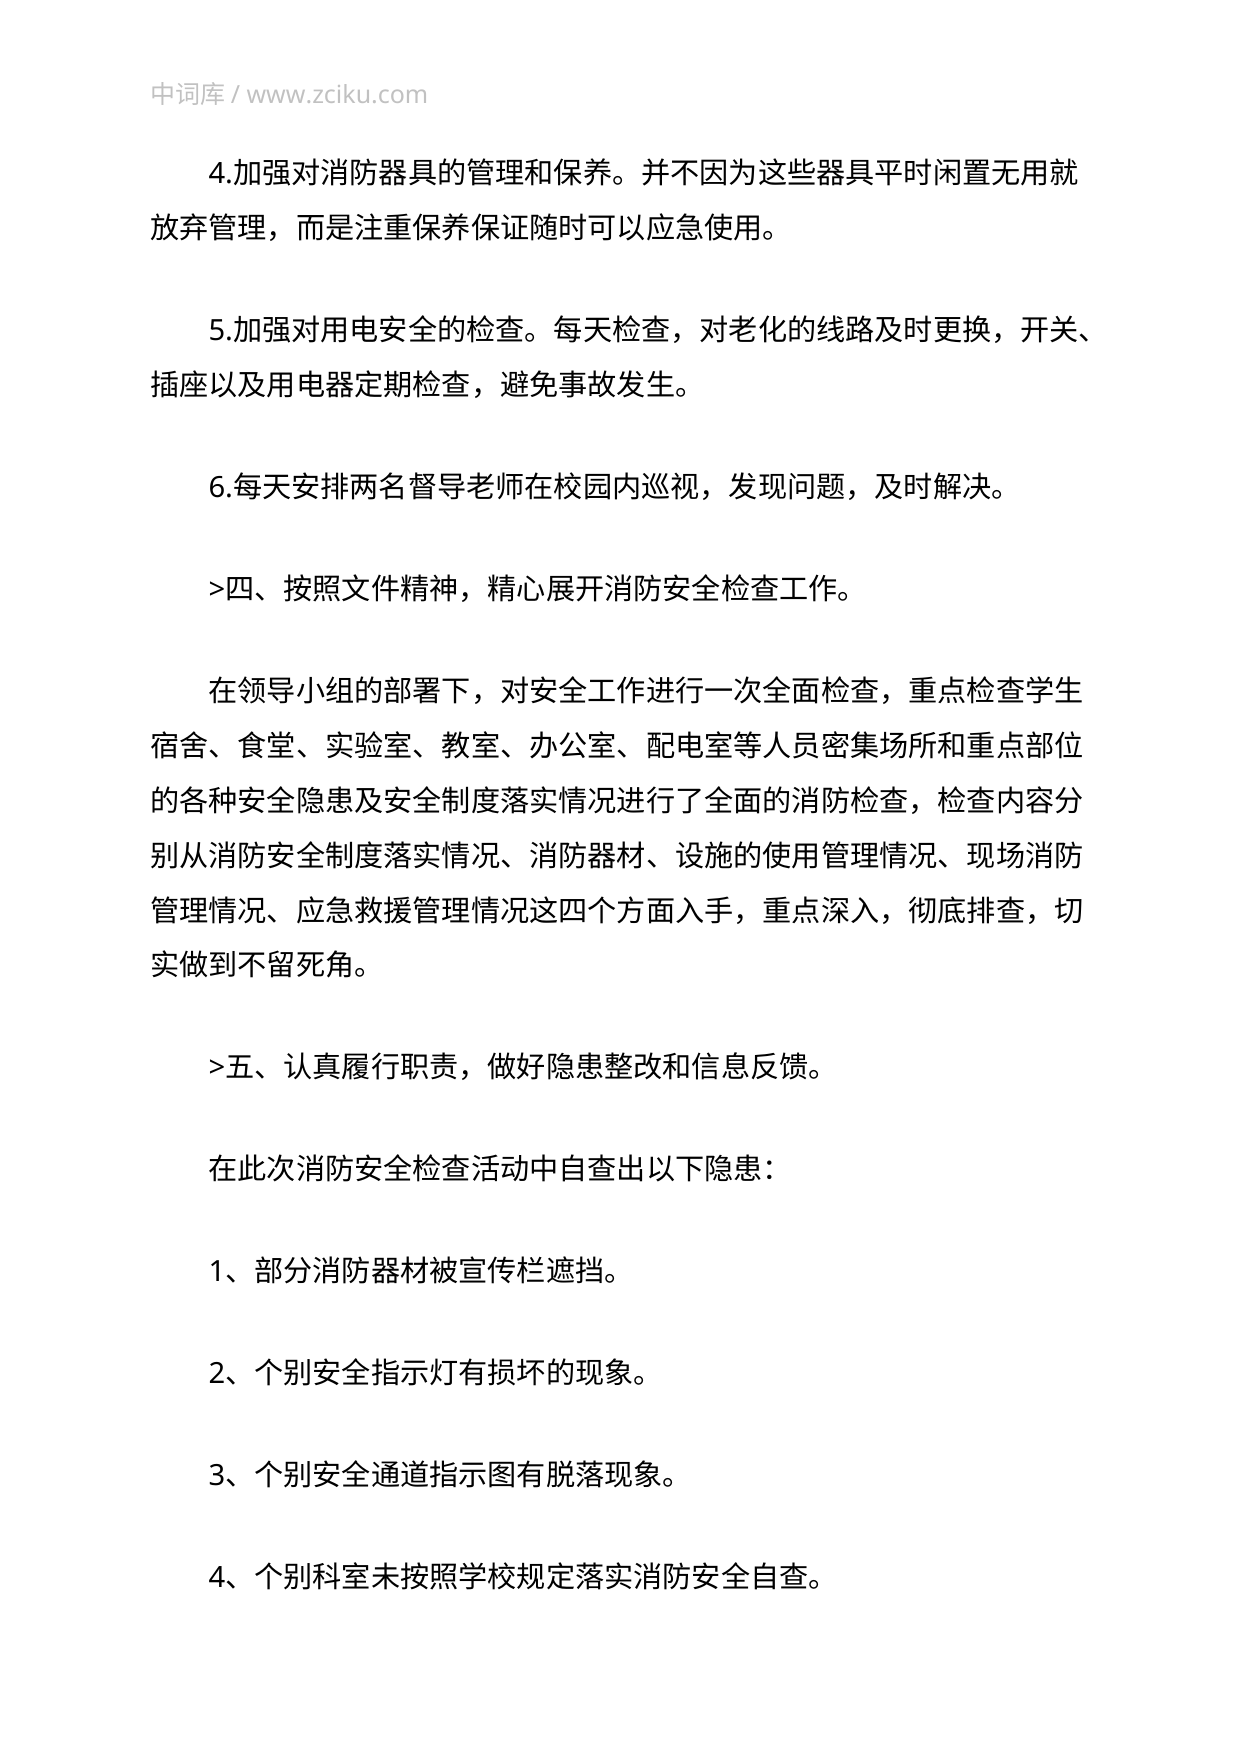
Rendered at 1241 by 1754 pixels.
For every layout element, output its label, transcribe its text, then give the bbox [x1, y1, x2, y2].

text 6.每天安排两名督导老师在校园内巡视，发现问题，及时解决。 [150, 463, 1090, 506]
text >五、认真履行职责，做好隐患整改和信息反馈。 [150, 1044, 1090, 1086]
text 4、个别科室未按照学校规定落实消防安全自查。 [150, 1553, 1090, 1596]
text 3、个别安全通道指示图有脱落现象。 [150, 1451, 1090, 1494]
text 在领导小组的部署下，对安全工作进行一次全面检查，重点检查学生宿舍、食堂、实验室、教室、办公室、配电室等人员密集场所和重点部位的各种安全隐患及安全制度落实情况进行了全面的消防检查，检查内容分别从消防安全制度落实情况、消防器材、设施的使用管理情况、现场消防管理情况、应急救援管理情况这四个方面入手，重点深入，彻底排查，切实做到不留死角。 [150, 667, 1090, 984]
text 4.加强对消防器具的管理和保养。并不因为这些器具平时闲置无用就放弃管理，而是注重保养保证随时可以应急使用。 [150, 150, 1090, 247]
text 5.加强对用电安全的检查。每天检查，对老化的线路及时更换，开关、插座以及用电器定期检查，避免事故发生。 [150, 307, 1090, 404]
text 1、部分消防器材被宣传栏遮挡。 [150, 1247, 1090, 1290]
text 在此次消防安全检查活动中自查出以下隐患： [150, 1146, 1090, 1188]
text 2、个别安全指示灯有损坏的现象。 [150, 1349, 1090, 1392]
text >四、按照文件精神，精心展开消防安全检查工作。 [150, 566, 1090, 608]
